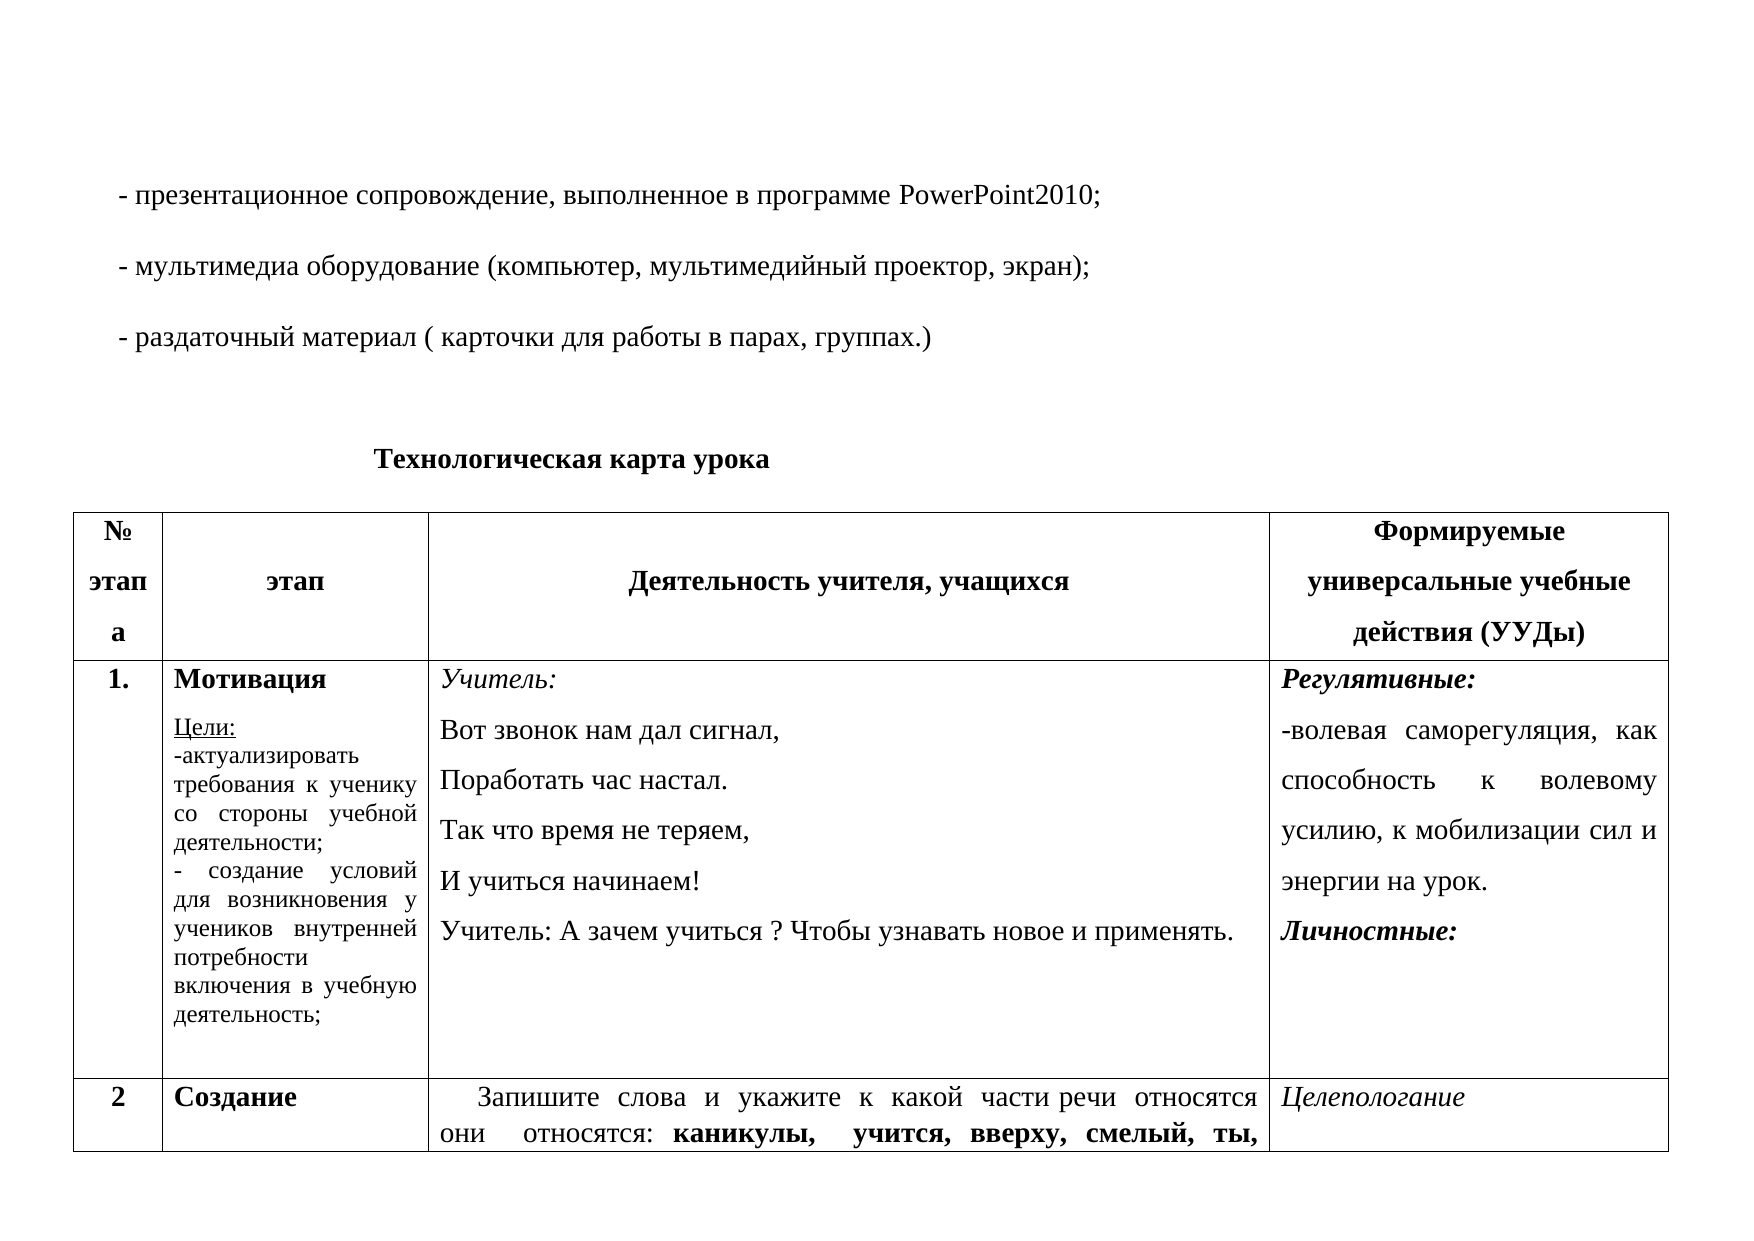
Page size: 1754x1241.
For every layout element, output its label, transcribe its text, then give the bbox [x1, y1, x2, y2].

table_cell Мотивация Цели: -актуализировать требования к ученику со стороны учебной деятельности; - создание условий для возникновения у учеников внутренней потребности включения в учебную деятельность; [163, 661, 428, 1078]
table_header Деятельность учителя, учащихся [429, 513, 1269, 660]
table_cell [429, 1079, 1269, 1151]
text - мультимедиа оборудование (компьютер, мультимедийный проектор, экран); [118, 248, 1636, 282]
table_cell Регулятивные: -волевая саморегуляция, как способность к волевому усилию, к мобилизации сил и энергии на урок. Личностные: [1270, 661, 1668, 1078]
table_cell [163, 1079, 428, 1151]
table_cell Учитель: Вот звонок нам дал сигнал, Поработать час настал. Так что время не теряем, И учиться начинаем! Учитель: А зачем учиться ? Чтобы узнавать новое и применять. [429, 661, 1269, 1078]
table_header Формируемые универсальные учебные действия (УУДы) [1270, 513, 1668, 660]
text - раздаточный материал ( карточки для работы в парах, группах.) [118, 319, 1636, 353]
text Технологическая карта урока [118, 441, 1636, 474]
table_header № этапа [74, 513, 162, 660]
table_cell 1. [74, 661, 162, 1078]
text - презентационное сопровождение, выполненное в программе PowerPoint2010; [118, 177, 1636, 211]
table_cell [1270, 1079, 1668, 1151]
table_cell 2 [74, 1079, 162, 1151]
table_header этап [163, 513, 428, 660]
